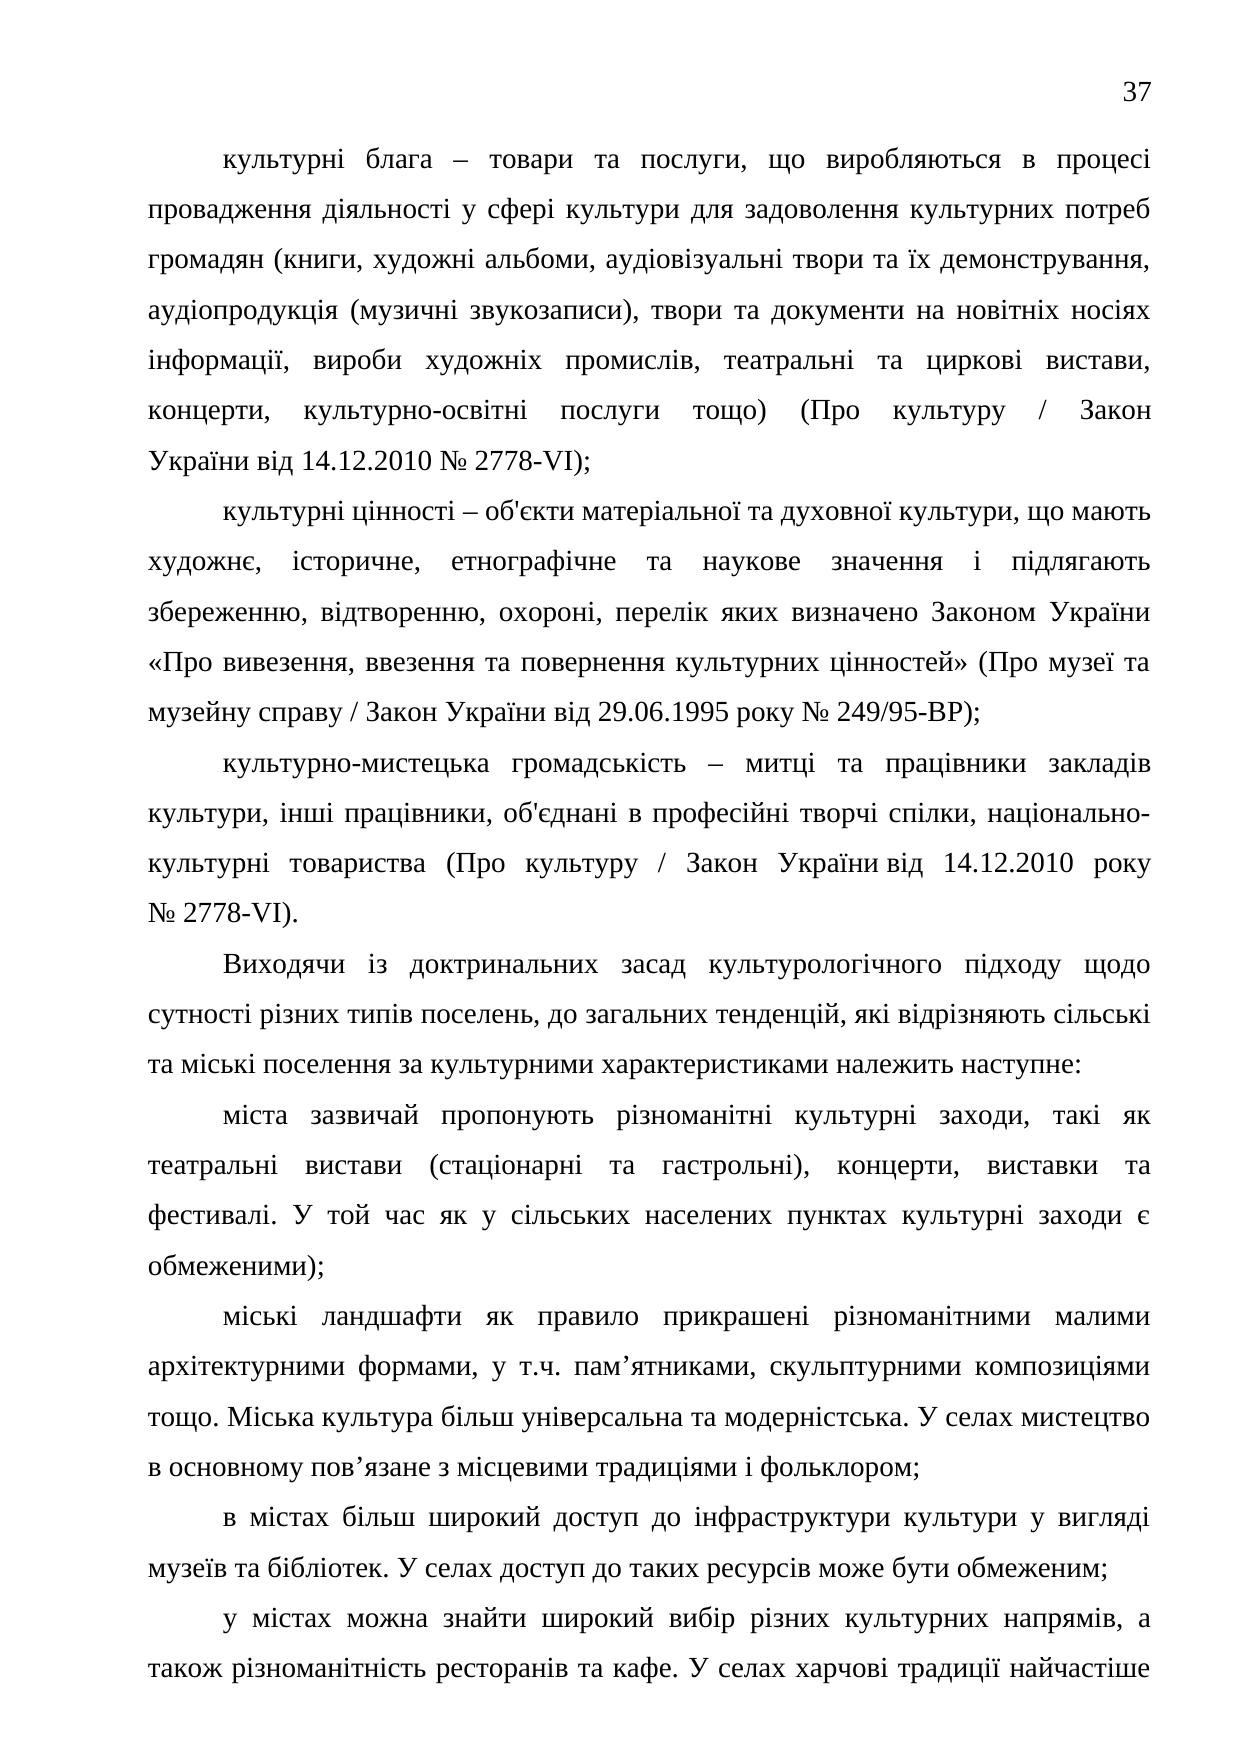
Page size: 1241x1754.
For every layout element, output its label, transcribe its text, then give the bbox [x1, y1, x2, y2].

text культурні блага – товари та послуги, що виробляються в процесі провадження діяльності у сфері культури для задоволення культурних потреб громадян (книги, художні альбоми, аудіовізуальні твори та їх демонстрування, аудіопродукція (музичні звукозаписи), твори та документи на новітніх носіях інформації, вироби художніх промислів, театральні та циркові вистави, концерти, культурно-освітні послуги тощо) (Про культуру / Закон України від 14.12.2010 № 2778-VI); [148, 141, 1152, 476]
text міські ландшафти як правило прикрашені різноманітними малими архітектурними формами, у т.ч. пам’ятниками, скульптурними композиціями тощо. Міська культура більш універсальна та модерністська. У селах мистецтво в основному пов’язане з місцевими традиціями і фольклором; [148, 1298, 1152, 1483]
text міста зазвичай пропонують різноманітні культурні заходи, такі як театральні вистави (стаціонарні та гастрольні), концерти, виставки та фестивалі. У той час як у сільських населених пунктах культурні заходи є обмеженими); [148, 1097, 1152, 1281]
text в містах більш широкий доступ до інфраструктури культури у вигляді музеїв та бібліотек. У селах доступ до таких ресурсів може бути обмеженим; [148, 1499, 1152, 1583]
text культурно-мистецька громадськість – митці та працівники закладів культури, інші працівники, об'єднані в професійні творчі спілки, національно-культурні товариства (Про культуру / Закон України від 14.12.2010 року № 2778-VI). [148, 745, 1152, 929]
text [148, 1600, 1152, 1684]
text Виходячи із доктринальних засад культурологічного підходу щодо сутності різних типів поселень, до загальних тенденцій, які відрізняють сільські та міські поселення за культурними характеристиками належить наступне: [148, 946, 1152, 1080]
text культурні цінності – об'єкти матеріальної та духовної культури, що мають художнє, історичне, етнографічне та наукове значення і підлягають збереженню, відтворенню, охороні, перелік яких визначено Законом України «Про вивезення, ввезення та повернення культурних цінностей» (Про музеї та музейну справу / Закон України від 29.06.1995 року № 249/95-ВР); [148, 493, 1152, 728]
